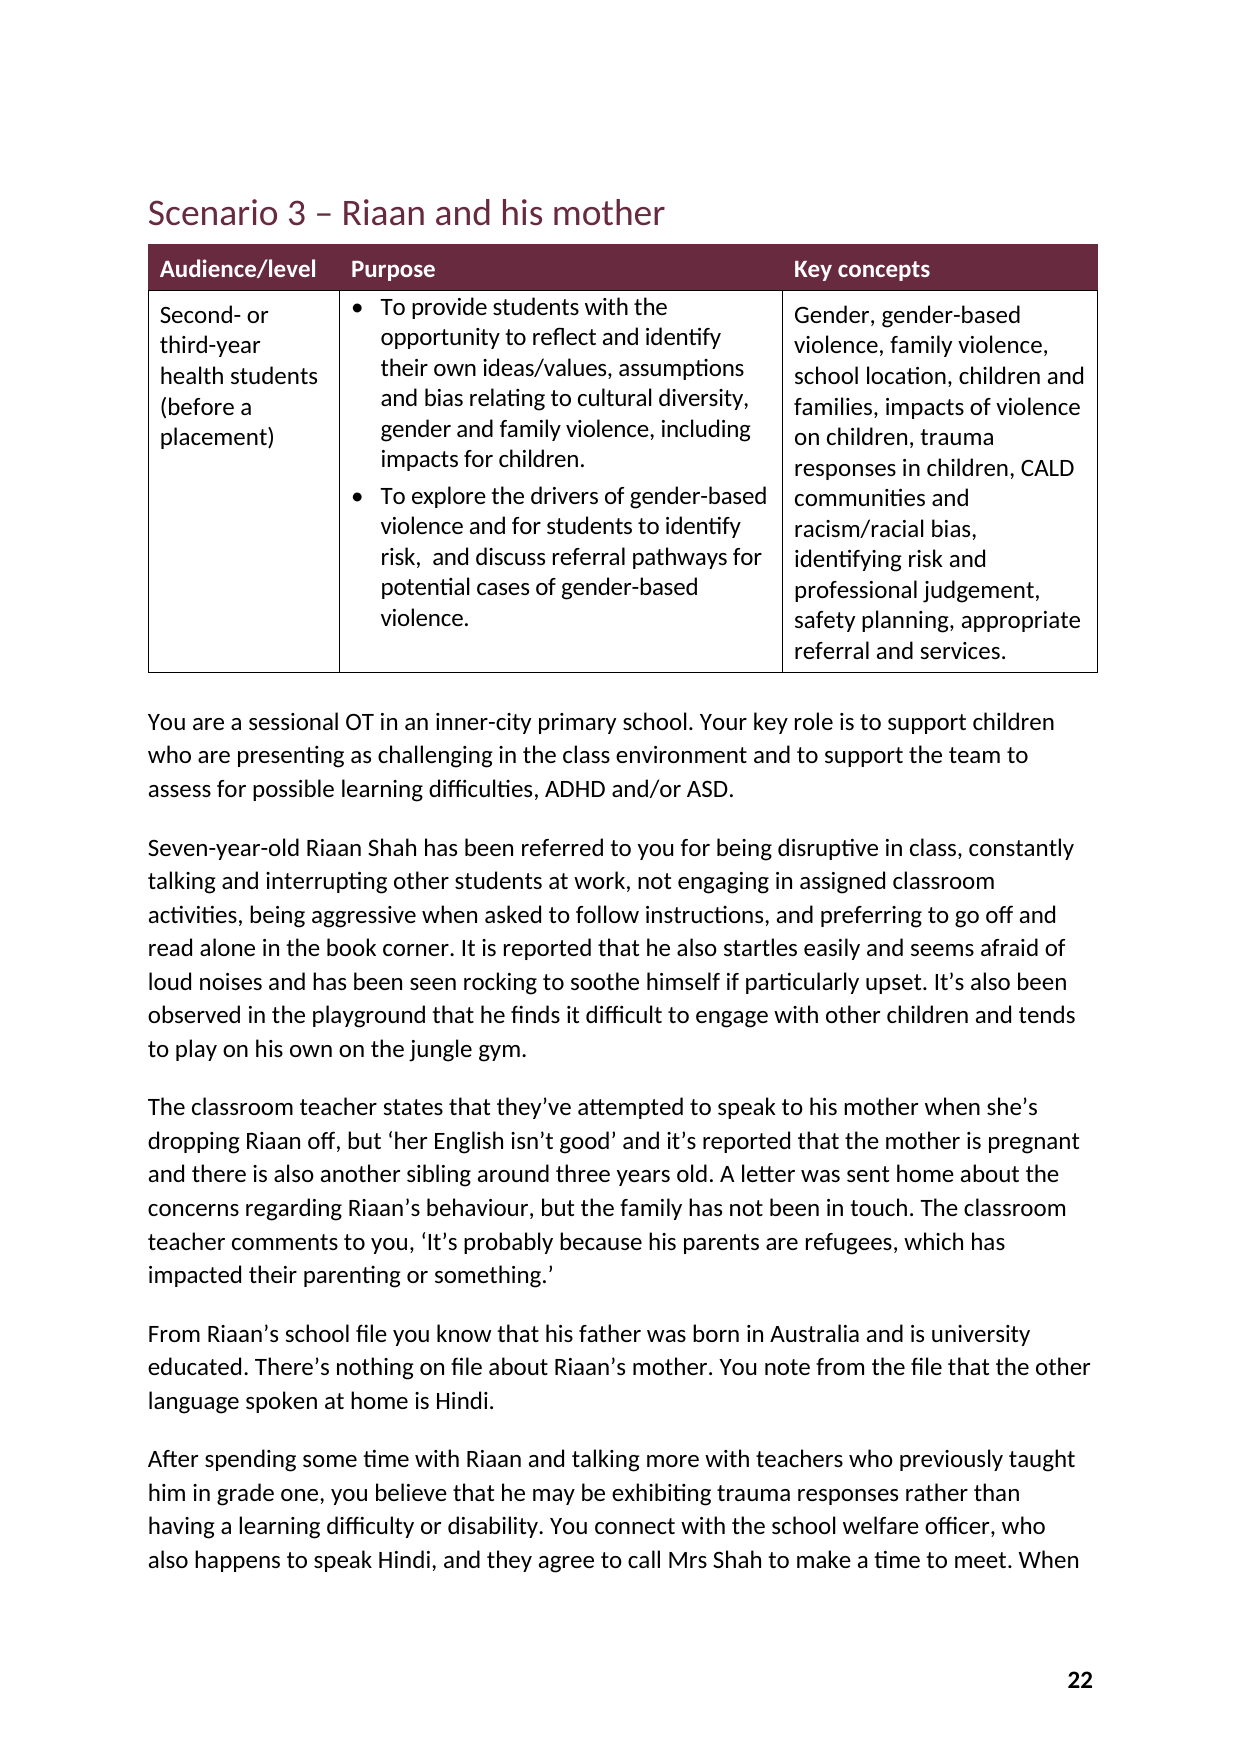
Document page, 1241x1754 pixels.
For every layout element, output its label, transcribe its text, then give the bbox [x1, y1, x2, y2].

subtitle Scenario 3 – Riaan and his mother [148, 189, 1093, 235]
table_header Audience/level [149, 245, 339, 290]
table_cell To provide students with the opportunity to reflect and identify their own ideas/values, assumptions and bias relating to cultural diversity, gender and family violence, including impacts for children. To explore the drivers of gender-based violence and for students to identify risk, and discuss referral pathways for potential cases of gender-based violence. [340, 291, 782, 672]
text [148, 1443, 1093, 1574]
text The classroom teacher states that they’ve attempted to speak to his mother when she’s dropping Riaan off, but ‘her English isn’t good’ and it’s reported that the mother is pregnant and there is also another sibling around three years old. A letter was sent home about the concerns regarding Riaan’s behaviour, but the family has not been in touch. The classroom teacher comments to you, ‘It’s probably because his parents are refugees, which has impacted their parenting or something.’ [148, 1092, 1093, 1290]
table_header Purpose [340, 245, 782, 290]
table_header Key concepts [783, 245, 1097, 290]
text From Riaan’s school file you know that his father was born in Australia and is university educated. There’s nothing on file about Riaan’s mother. You note from the file that the other language spoken at home is Hindi. [148, 1318, 1093, 1415]
text Seven-year-old Riaan Shah has been referred to you for being disruptive in class, constantly talking and interrupting other students at work, not engaging in assigned classroom activities, being aggressive when asked to follow instructions, and preferring to go off and read alone in the book corner. It is reported that he also startles easily and seems afraid of loud noises and has been seen rocking to soothe himself if particularly upset. It’s also been observed in the playground that he finds it difficult to engage with other children and tends to play on his own on the jungle gym. [148, 832, 1093, 1063]
text You are a sessional OT in an inner-city primary school. Your key role is to support children who are presenting as challenging in the class environment and to support the team to assess for possible learning difficulties, ADHD and/or ASD. [148, 673, 1093, 804]
table_cell Second- or third-year health students (before a placement) [149, 291, 339, 672]
table_cell Gender, gender-based violence, family violence, school location, children and families, impacts of violence on children, trauma responses in children, CALD communities and racism/racial bias, identifying risk and professional judgement, safety planning, appropriate referral and services. [783, 291, 1097, 672]
